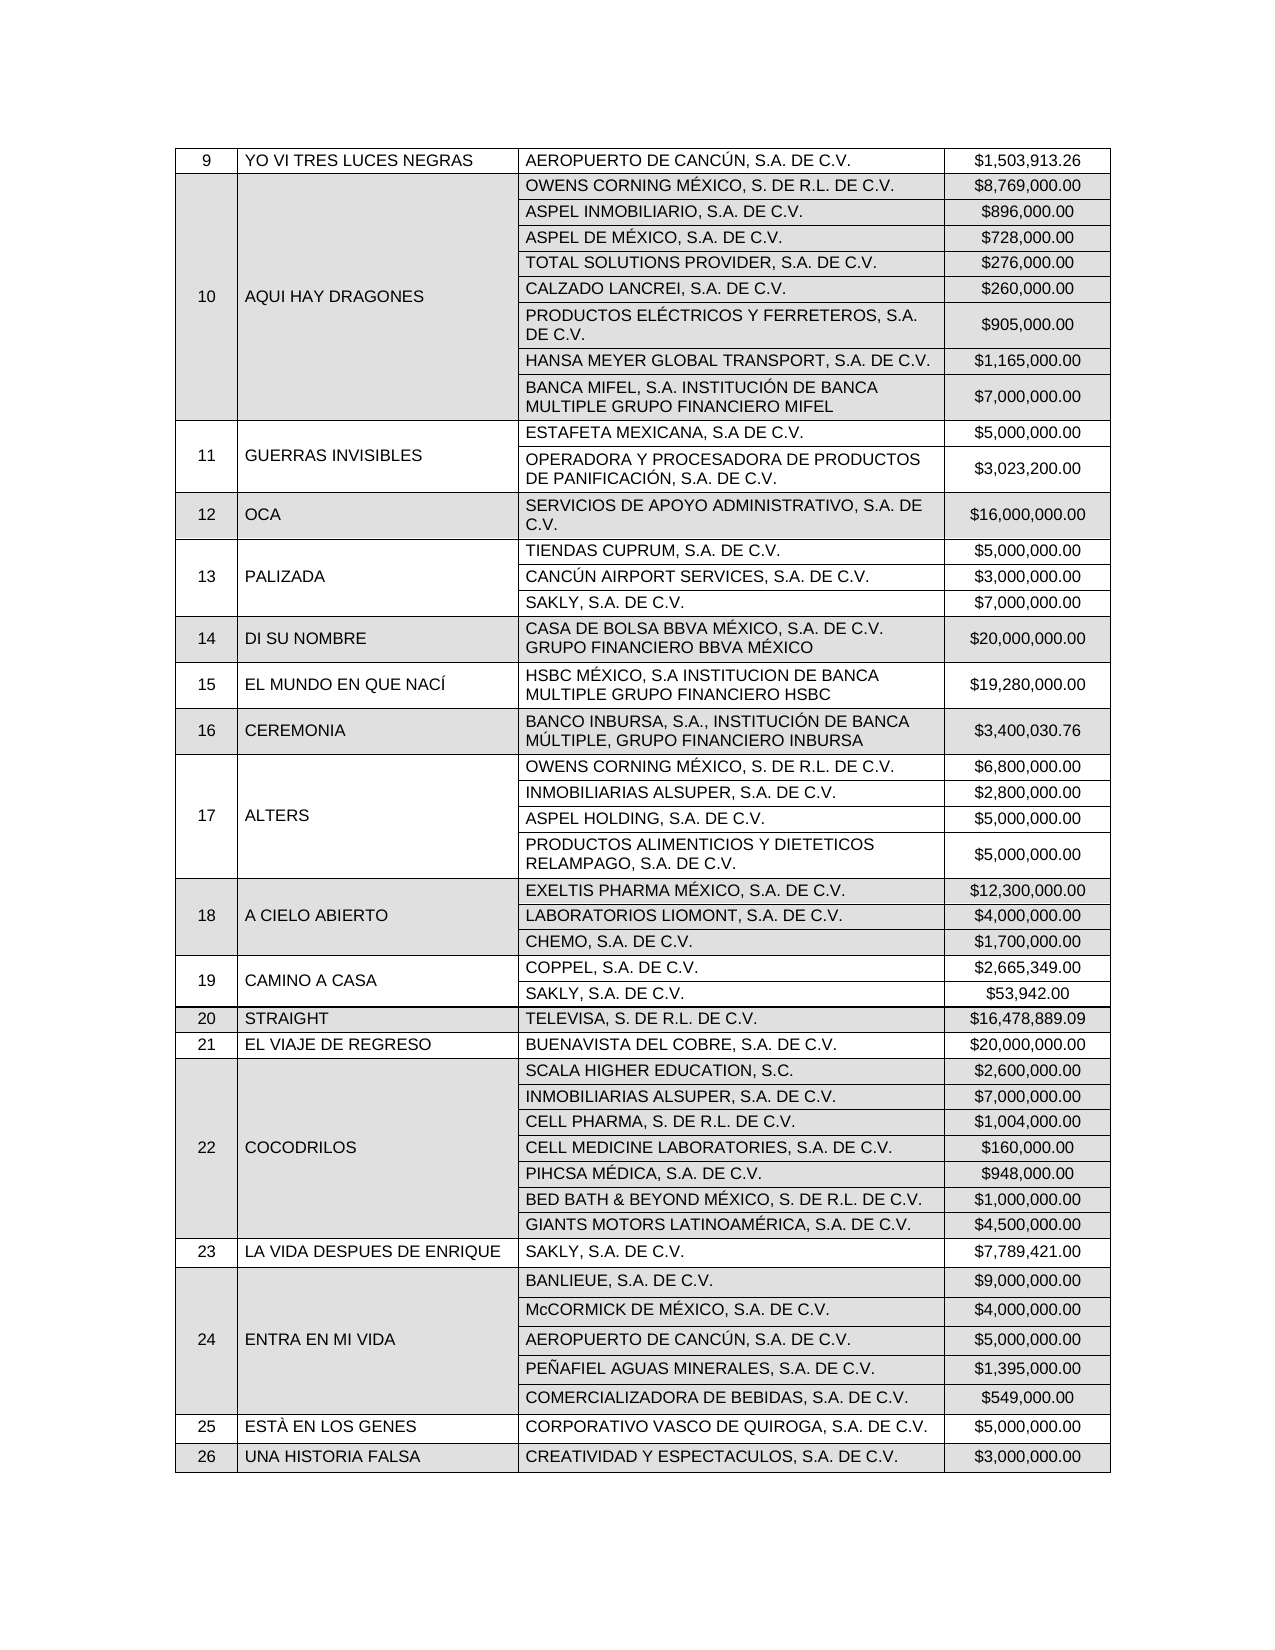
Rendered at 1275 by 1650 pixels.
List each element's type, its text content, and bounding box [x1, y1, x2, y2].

table_cell BANLIEUE, S.A. DE C.V. [519, 1268, 944, 1297]
table_cell $2,665,349.00 [945, 956, 1110, 981]
table_cell $5,000,000.00 [945, 1327, 1110, 1355]
table_cell PRODUCTOS ELÉCTRICOS Y FERRETEROS, S.A. DE C.V. [519, 303, 944, 348]
table_cell 10 [176, 174, 237, 420]
table_cell 21 [176, 1033, 237, 1058]
table_cell HANSA MEYER GLOBAL TRANSPORT, S.A. DE C.V. [519, 349, 944, 374]
table_cell PEÑAFIEL AGUAS MINERALES, S.A. DE C.V. [519, 1356, 944, 1384]
table_cell ASPEL INMOBILIARIO, S.A. DE C.V. [519, 200, 944, 225]
table_cell SAKLY, S.A. DE C.V. [519, 591, 944, 616]
table_cell OWENS CORNING MÉXICO, S. DE R.L. DE C.V. [519, 174, 944, 199]
table_cell 16 [176, 709, 237, 754]
table_cell GIANTS MOTORS LATINOAMÉRICA, S.A. DE C.V. [519, 1213, 944, 1238]
table_cell 17 [176, 755, 237, 878]
table_cell $3,023,200.00 [945, 447, 1110, 492]
table_cell $16,000,000.00 [945, 493, 1110, 538]
table_cell EL MUNDO EN QUE NACÍ [238, 663, 518, 708]
table_cell LABORATORIOS LIOMONT, S.A. DE C.V. [519, 905, 944, 929]
table_cell 12 [176, 493, 237, 538]
table_cell $1,000,000.00 [945, 1188, 1110, 1212]
table_cell $948,000.00 [945, 1162, 1110, 1187]
table_cell 9 [176, 149, 237, 173]
table_cell $260,000.00 [945, 277, 1110, 302]
table_cell TOTAL SOLUTIONS PROVIDER, S.A. DE C.V. [519, 252, 944, 276]
table_cell $5,000,000.00 [945, 833, 1110, 878]
table_cell $4,000,000.00 [945, 1298, 1110, 1326]
table_cell $4,500,000.00 [945, 1213, 1110, 1238]
table_cell BED BATH & BEYOND MÉXICO, S. DE R.L. DE C.V. [519, 1188, 944, 1212]
table_cell $4,000,000.00 [945, 905, 1110, 929]
table_cell 26 [176, 1444, 237, 1472]
table_cell 15 [176, 663, 237, 708]
table_cell HSBC MÉXICO, S.A INSTITUCION DE BANCA MULTIPLE GRUPO FINANCIERO HSBC [519, 663, 944, 708]
table_cell CHEMO, S.A. DE C.V. [519, 930, 944, 955]
table_cell INMOBILIARIAS ALSUPER, S.A. DE C.V. [519, 1085, 944, 1109]
table_cell $19,280,000.00 [945, 663, 1110, 708]
table_cell 11 [176, 421, 237, 492]
table_cell 18 [176, 879, 237, 955]
table_cell ESTAFETA MEXICANA, S.A DE C.V. [519, 421, 944, 446]
table_cell COPPEL, S.A. DE C.V. [519, 956, 944, 981]
table_cell CORPORATIVO VASCO DE QUIROGA, S.A. DE C.V. [519, 1415, 944, 1443]
table_cell CELL MEDICINE LABORATORIES, S.A. DE C.V. [519, 1136, 944, 1161]
table_cell UNA HISTORIA FALSA [238, 1444, 518, 1472]
table_cell TIENDAS CUPRUM, S.A. DE C.V. [519, 540, 944, 564]
table_cell $728,000.00 [945, 226, 1110, 251]
table_cell $53,942.00 [945, 982, 1110, 1006]
table_cell OWENS CORNING MÉXICO, S. DE R.L. DE C.V. [519, 755, 944, 780]
table_cell PALIZADA [238, 540, 518, 616]
table_cell $160,000.00 [945, 1136, 1110, 1161]
table_cell ALTERS [238, 755, 518, 878]
table_cell $7,000,000.00 [945, 375, 1110, 420]
table_cell $7,000,000.00 [945, 591, 1110, 616]
table_cell $2,800,000.00 [945, 781, 1110, 806]
table_cell ASPEL DE MÉXICO, S.A. DE C.V. [519, 226, 944, 251]
table_cell $5,000,000.00 [945, 540, 1110, 564]
table_cell $6,800,000.00 [945, 755, 1110, 780]
table_cell $20,000,000.00 [945, 1033, 1110, 1058]
table_cell CAMINO A CASA [238, 956, 518, 1006]
table_cell $5,000,000.00 [945, 1415, 1110, 1443]
table_cell OPERADORA Y PROCESADORA DE PRODUCTOS DE PANIFICACIÓN, S.A. DE C.V. [519, 447, 944, 492]
table_cell $1,395,000.00 [945, 1356, 1110, 1384]
table_cell 23 [176, 1239, 237, 1267]
table_cell BANCA MIFEL, S.A. INSTITUCIÓN DE BANCA MULTIPLE GRUPO FINANCIERO MIFEL [519, 375, 944, 420]
table_cell $3,000,000.00 [945, 1444, 1110, 1472]
table_cell $8,769,000.00 [945, 174, 1110, 199]
table_cell EL VIAJE DE REGRESO [238, 1033, 518, 1058]
table_cell 25 [176, 1415, 237, 1443]
table_cell LA VIDA DESPUES DE ENRIQUE [238, 1239, 518, 1267]
table_cell $276,000.00 [945, 252, 1110, 276]
table_cell CALZADO LANCREI, S.A. DE C.V. [519, 277, 944, 302]
table_cell $1,503,913.26 [945, 149, 1110, 173]
table_cell SAKLY, S.A. DE C.V. [519, 982, 944, 1006]
table_cell COCODRILOS [238, 1059, 518, 1238]
table_cell SERVICIOS DE APOYO ADMINISTRATIVO, S.A. DE C.V. [519, 493, 944, 538]
table_cell TELEVISA, S. DE R.L. DE C.V. [519, 1008, 944, 1032]
table_cell $3,000,000.00 [945, 565, 1110, 590]
table_cell BUENAVISTA DEL COBRE, S.A. DE C.V. [519, 1033, 944, 1058]
table_cell STRAIGHT [238, 1008, 518, 1032]
table_cell ESTÀ EN LOS GENES [238, 1415, 518, 1443]
table_cell PRODUCTOS ALIMENTICIOS Y DIETETICOS RELAMPAGO, S.A. DE C.V. [519, 833, 944, 878]
table_cell $5,000,000.00 [945, 807, 1110, 832]
table_cell YO VI TRES LUCES NEGRAS [238, 149, 518, 173]
table_cell $7,000,000.00 [945, 1085, 1110, 1109]
table_cell $896,000.00 [945, 200, 1110, 225]
table_cell $1,165,000.00 [945, 349, 1110, 374]
table_cell 24 [176, 1268, 237, 1414]
table_cell $5,000,000.00 [945, 421, 1110, 446]
table_cell ASPEL HOLDING, S.A. DE C.V. [519, 807, 944, 832]
table_cell COMERCIALIZADORA DE BEBIDAS, S.A. DE C.V. [519, 1385, 944, 1414]
table_cell 22 [176, 1059, 237, 1238]
table_cell $1,004,000.00 [945, 1110, 1110, 1135]
table_cell PIHCSA MÉDICA, S.A. DE C.V. [519, 1162, 944, 1187]
table_cell $20,000,000.00 [945, 617, 1110, 662]
table_cell DI SU NOMBRE [238, 617, 518, 662]
table_cell $16,478,889.09 [945, 1008, 1110, 1032]
table_cell $1,700,000.00 [945, 930, 1110, 955]
table_cell CEREMONIA [238, 709, 518, 754]
table_cell 20 [176, 1008, 237, 1032]
table_cell $7,789,421.00 [945, 1239, 1110, 1267]
table_cell $905,000.00 [945, 303, 1110, 348]
table_cell AEROPUERTO DE CANCÚN, S.A. DE C.V. [519, 149, 944, 173]
table_cell OCA [238, 493, 518, 538]
table_cell BANCO INBURSA, S.A., INSTITUCIÓN DE BANCA MÚLTIPLE, GRUPO FINANCIERO INBURSA [519, 709, 944, 754]
table_cell McCORMICK DE MÉXICO, S.A. DE C.V. [519, 1298, 944, 1326]
table_cell $12,300,000.00 [945, 879, 1110, 903]
table_cell 14 [176, 617, 237, 662]
table_cell 13 [176, 540, 237, 616]
table_cell CELL PHARMA, S. DE R.L. DE C.V. [519, 1110, 944, 1135]
table_cell $9,000,000.00 [945, 1268, 1110, 1297]
table_cell GUERRAS INVISIBLES [238, 421, 518, 492]
table_cell A CIELO ABIERTO [238, 879, 518, 955]
table_cell CANCÚN AIRPORT SERVICES, S.A. DE C.V. [519, 565, 944, 590]
table_cell $549,000.00 [945, 1385, 1110, 1414]
table_cell $3,400,030.76 [945, 709, 1110, 754]
table_cell AEROPUERTO DE CANCÚN, S.A. DE C.V. [519, 1327, 944, 1355]
table_cell SCALA HIGHER EDUCATION, S.C. [519, 1059, 944, 1084]
table_cell ENTRA EN MI VIDA [238, 1268, 518, 1414]
table_cell SAKLY, S.A. DE C.V. [519, 1239, 944, 1267]
table_cell 19 [176, 956, 237, 1006]
table_cell AQUI HAY DRAGONES [238, 174, 518, 420]
table_cell CREATIVIDAD Y ESPECTACULOS, S.A. DE C.V. [519, 1444, 944, 1472]
table_cell $2,600,000.00 [945, 1059, 1110, 1084]
table_cell EXELTIS PHARMA MÉXICO, S.A. DE C.V. [519, 879, 944, 903]
table_cell CASA DE BOLSA BBVA MÉXICO, S.A. DE C.V. GRUPO FINANCIERO BBVA MÉXICO [519, 617, 944, 662]
table_cell INMOBILIARIAS ALSUPER, S.A. DE C.V. [519, 781, 944, 806]
